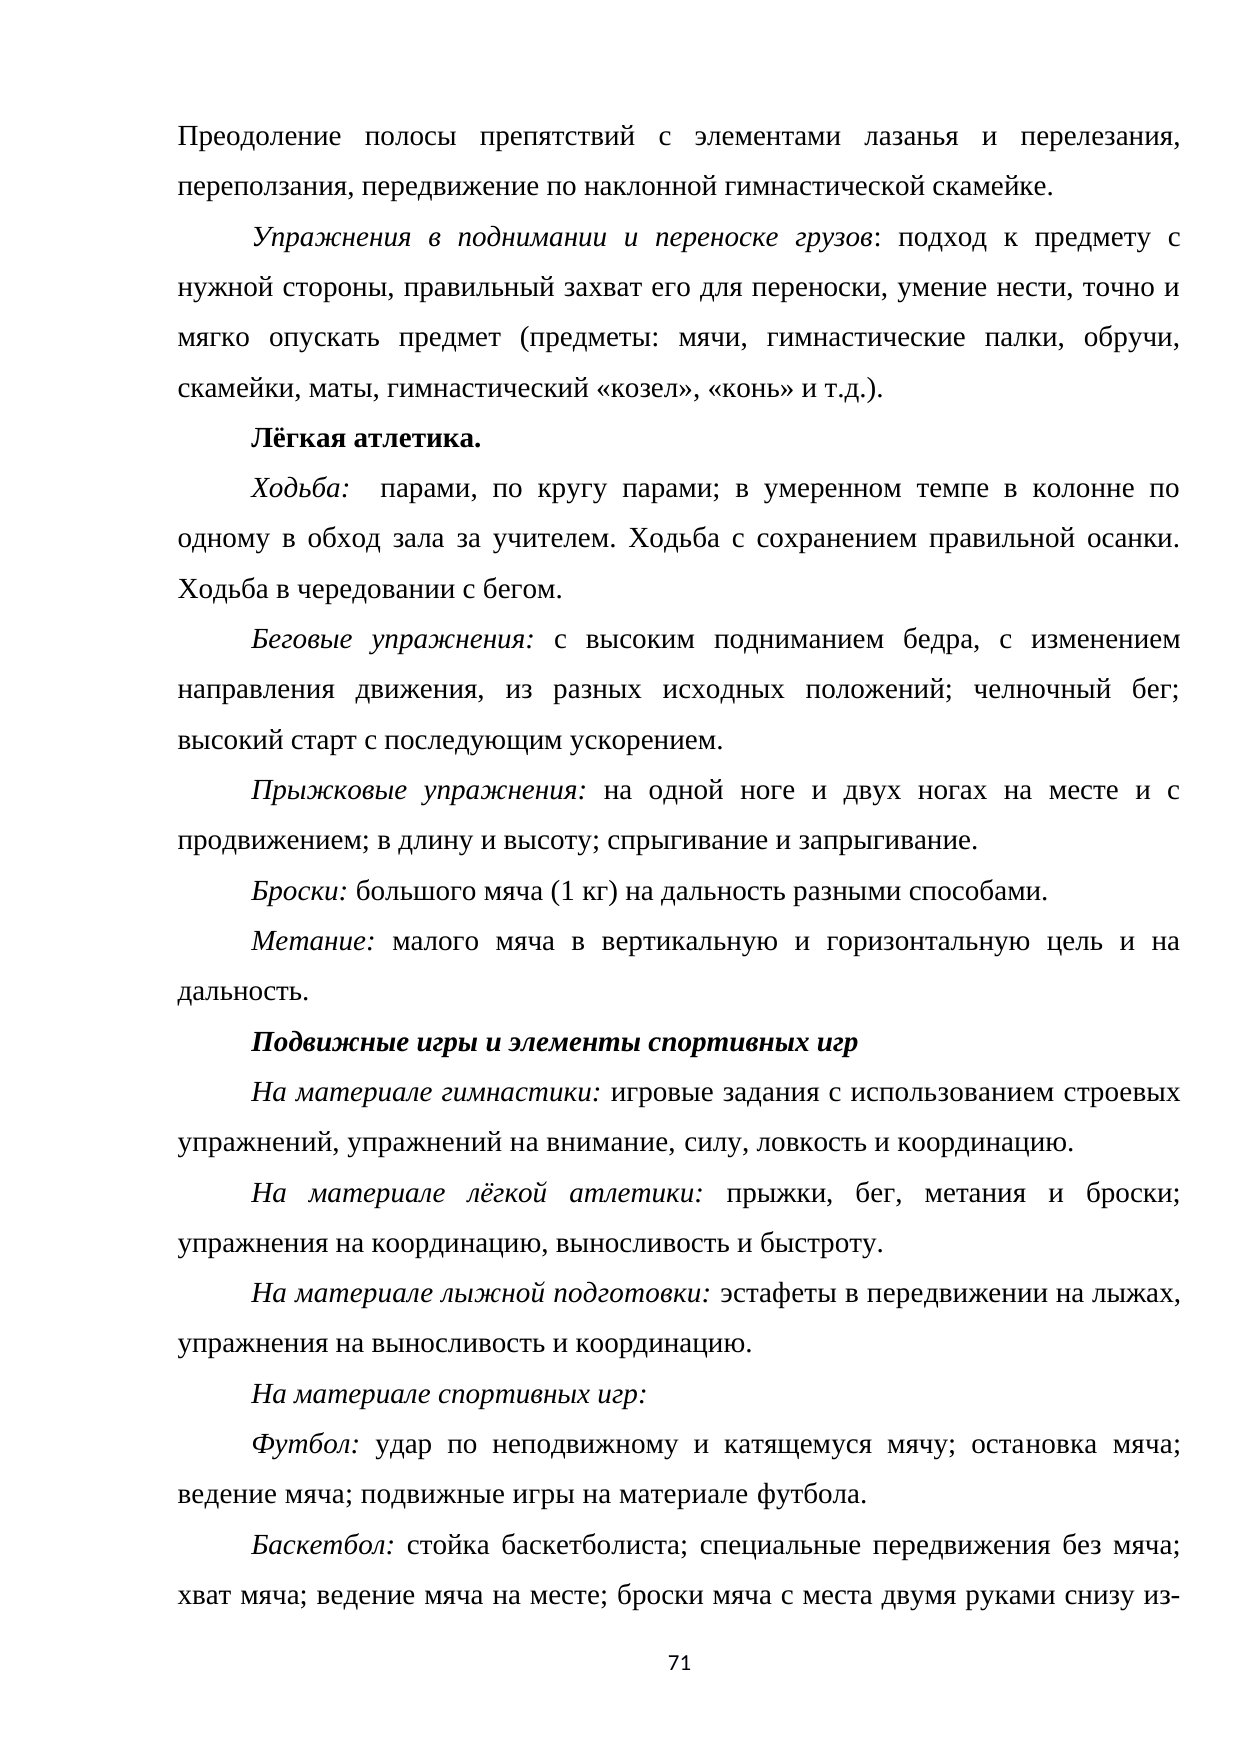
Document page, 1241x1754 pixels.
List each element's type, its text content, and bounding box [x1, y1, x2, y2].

text Беговые упражнения: с высоким подниманием бедра, с изменением направления движения, из разных исходных положений; челночный бег; высокий старт с последующим ускорением. [177, 621, 1181, 755]
text На материале спортивных игр: [177, 1376, 1181, 1409]
text Броски: большого мяча () на дальность разными способами. [177, 873, 1181, 906]
text Лёгкая атлетика. [177, 420, 1181, 453]
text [177, 118, 1181, 202]
text На материале лыжной подготовки: эстафеты в передвижении на лыжах, упражнения на выносливость и координацию. [177, 1275, 1181, 1359]
text Футбол: удар по неподвижному и катящемуся мячу; остановка мяча; ведение мяча; подвижные игры на материале футбола. [177, 1426, 1181, 1510]
text Упражнения в поднимании и переноске грузов: подход к предмету с нужной стороны, правильный захват его для переноски, умение нести, точно и мягко опускать предмет (предметы: мячи, гимнастические палки, обручи, скамейки, маты, гимнастический «козел», «конь» и т.д.). [177, 219, 1181, 403]
text На материале лёгкой атлетики: прыжки, бег, метания и броски; упражнения на координацию, выносливость и быстроту. [177, 1175, 1181, 1258]
text Ходьба: парами, по кругу парами; в умеренном темпе в колонне по одному в обход зала за учителем. Ходьба с сохранением правильной осанки. Ходьба в чередовании с бегом. [177, 470, 1181, 604]
text Подвижные игры и элементы спортивных игр [177, 1024, 1181, 1057]
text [177, 1527, 1181, 1611]
text Метание: малого мяча в вертикальную и горизонтальную цель и на дальность. [177, 923, 1181, 1007]
text На материале гимнастики: игровые задания с использованием строевых упражнений, упражнений на внимание, силу, ловкость и координацию. [177, 1074, 1181, 1158]
text Прыжковые упражнения: на одной ноге и двух ногах на месте и с продвижением; в длину и высоту; спрыгивание и запрыгивание. [177, 772, 1181, 856]
